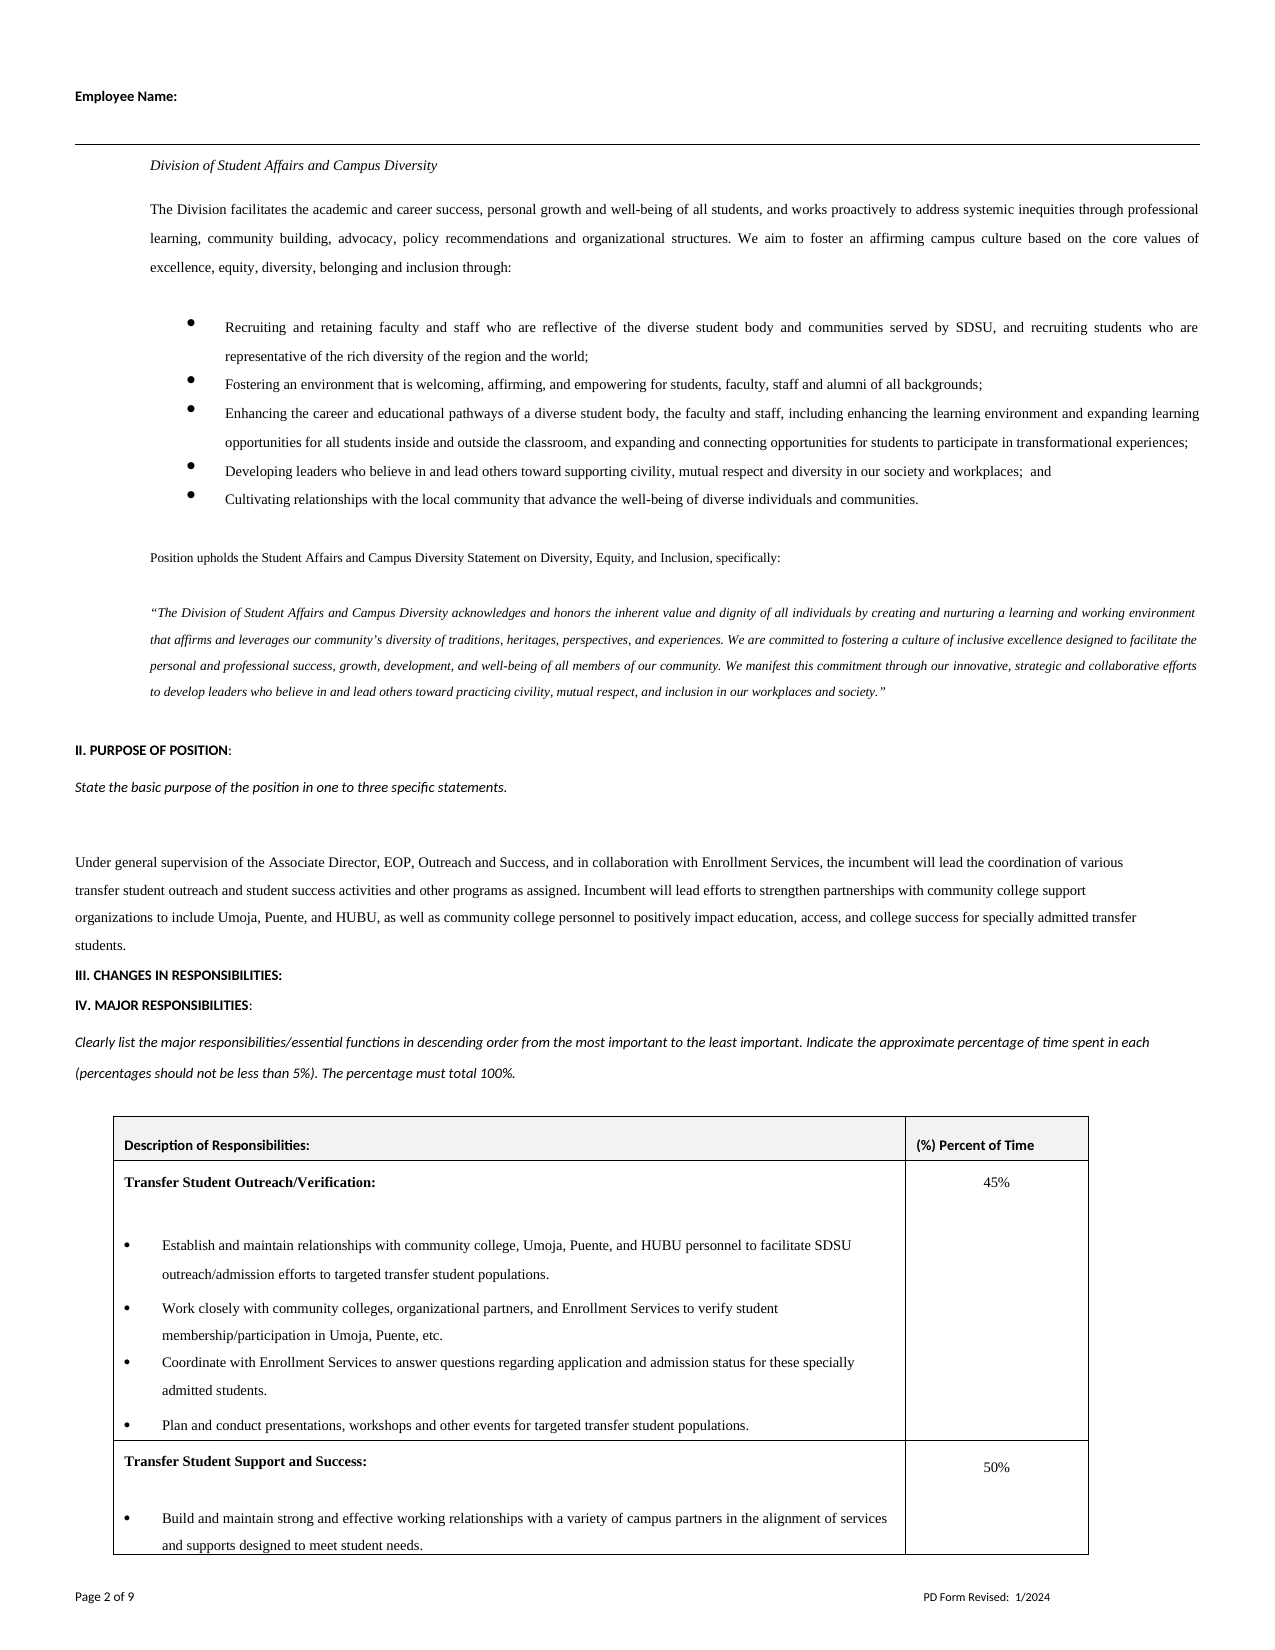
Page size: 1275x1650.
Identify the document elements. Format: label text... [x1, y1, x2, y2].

text II. PURPOSE OF POSITION: [75, 729, 1200, 759]
table_cell 50% [906, 1441, 1088, 1554]
text The Division facilitates the academic and career success, personal growth and well-being of all students, and works proactively to address systemic inequities through professional learning, community building, advocacy, policy recommendations and organizational structures. We aim to foster an affirming campus culture based on the core values of excellence, equity, diversity, belonging and inclusion through: [150, 189, 1200, 275]
list Fostering an environment that is welcoming, affirming, and empowering for students, faculty, staff and alumni of all backgrounds; [187, 364, 1200, 393]
list Recruiting and retaining faculty and staff who are reflective of the diverse student body and communities served by SDSU, and recruiting students who are representative of the rich diversity of the region and the world; [187, 307, 1200, 364]
text IV. MAJOR RESPONSIBILITIES: [75, 984, 1200, 1014]
table_header (%) Percent of Time [906, 1117, 1088, 1160]
text Position upholds the Student Affairs and Campus Diversity Statement on Diversity, Equity, and Inclusion, specifically: [150, 539, 1200, 566]
table_cell 45% [906, 1161, 1088, 1439]
text “The Division of Student Affairs and Campus Diversity acknowledges and honors the inherent value and dignity of all individuals by creating and nurturing a learning and working environment that affirms and leverages our community’s diversity of traditions, heritages, perspectives, and experiences. We are committed to fostering a culture of inclusive excellence designed to facilitate the personal and professional success, growth, development, and well-being of all members of our community. We manifest this commitment through our innovative, strategic and collaborative efforts to develop leaders who believe in and lead others toward practicing civility, mutual respect, and inclusion in our workplaces and society.” [150, 594, 1200, 700]
text III. CHANGES IN RESPONSIBILITIES: [75, 953, 1176, 984]
text State the basic purpose of the position in one to three specific statements. [75, 766, 1200, 796]
list Developing leaders who believe in and lead others toward supporting civility, mutual respect and diversity in our society and workplaces; and [187, 450, 1200, 479]
table_cell Transfer Student Outreach/Verification: Establish and maintain relationships with community college, Umoja, Puente, and HUBU personnel to facilitate SDSU outreach/admission efforts to targeted transfer student populations. Work closely with community colleges, organizational partners, and Enrollment Services to verify student membership/participation in Umoja, Puente, etc. Coordinate with Enrollment Services to answer questions regarding application and admission status for these specially admitted students. Plan and conduct presentations, workshops and other events for targeted transfer student populations. [114, 1161, 905, 1439]
text Clearly list the major responsibilities/essential functions in descending order from the most important to the least important. Indicate the approximate percentage of time spent in each (percentages should not be less than 5%). The percentage must total 100%. [75, 1021, 1200, 1082]
text Under general supervision of the Associate Director, EOP, Outreach and Success, and in collaboration with Enrollment Services, the incumbent will lead the coordination of various transfer student outreach and student success activities and other programs as assigned. Incumbent will lead efforts to strengthen partnerships with community college support organizations to include Umoja, Puente, and HUBU, as well as community college personnel to positively impact education, access, and college success for specially admitted transfer students. [75, 844, 1152, 953]
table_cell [114, 1441, 905, 1554]
list Enhancing the career and educational pathways of a diverse student body, the faculty and staff, including enhancing the learning environment and expanding learning opportunities for all students inside and outside the classroom, and expanding and connecting opportunities for students to participate in transformational experiences; [187, 393, 1200, 450]
text Division of Student Affairs and Campus Diversity [75, 145, 1200, 173]
list Cultivating relationships with the local community that advance the well-being of diverse individuals and communities. [187, 479, 1200, 508]
table_header Description of Responsibilities: [114, 1117, 905, 1160]
